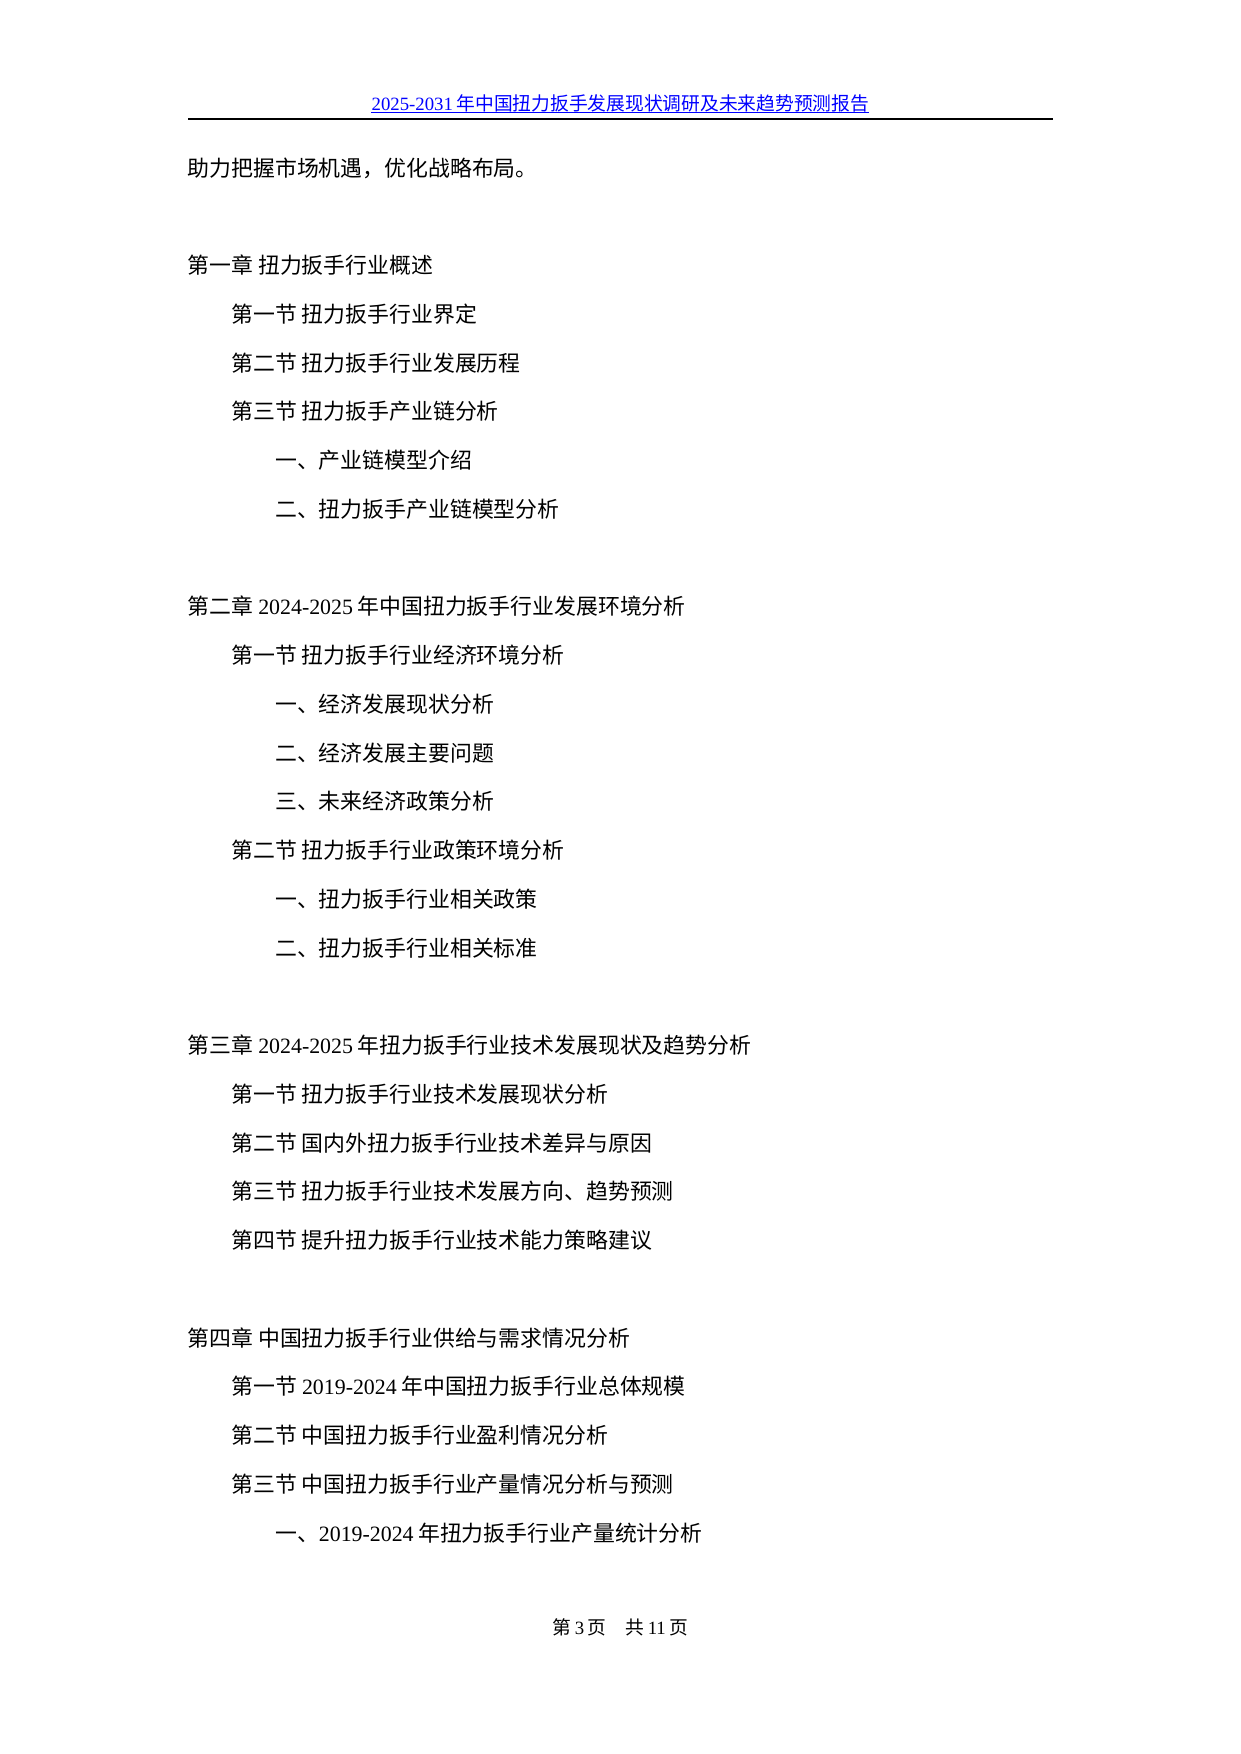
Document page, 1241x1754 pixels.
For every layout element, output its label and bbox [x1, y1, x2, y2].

text [187, 150, 1053, 1548]
